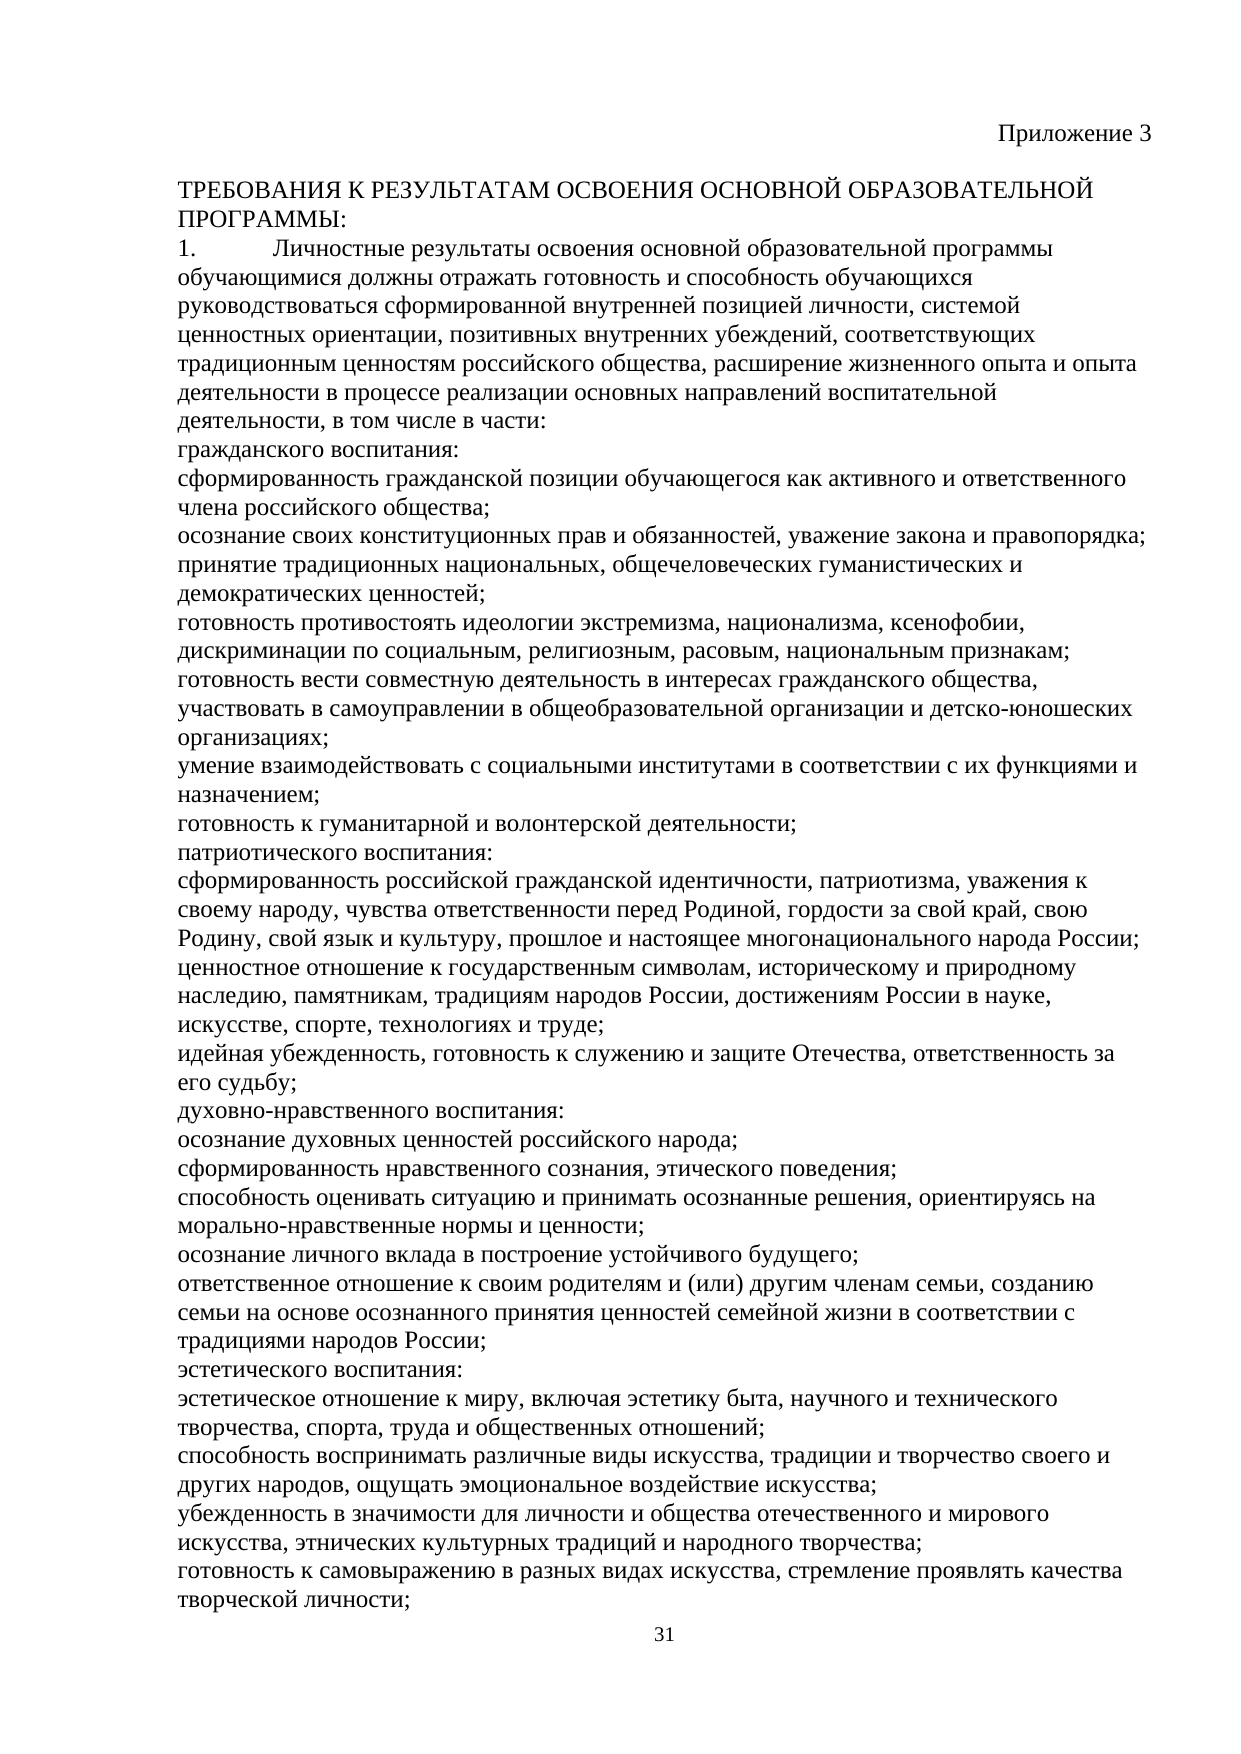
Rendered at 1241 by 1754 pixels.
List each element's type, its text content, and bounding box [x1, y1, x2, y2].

text патриотического воспитания: [177, 837, 1152, 866]
text готовность к гуманитарной и волонтерской деятельности; [177, 808, 1152, 837]
text сформированность российской гражданской идентичности, патриотизма, уважения к своему народу, чувства ответственности перед Родиной, гордости за свой край, свою Родину, свой язык и культуру, прошлое и настоящее многонационального народа России; [177, 866, 1152, 952]
text осознание духовных ценностей российского народа; [177, 1124, 1152, 1153]
text эстетическое отношение к миру, включая эстетику быта, научного и технического творчества, спорта, труда и общественных отношений; [177, 1383, 1152, 1441]
text готовность к самовыражению в разных видах искусства, стремление проявлять качества творческой личности; [177, 1556, 1152, 1613]
text способность оценивать ситуацию и принимать осознанные решения, ориентируясь на морально-нравственные нормы и ценности; [177, 1182, 1152, 1239]
text способность воспринимать различные виды искусства, традиции и творчество своего и других народов, ощущать эмоциональное воздействие искусства; [177, 1441, 1152, 1498]
text ценностное отношение к государственным символам, историческому и природному наследию, памятникам, традициям народов России, достижениям России в науке, искусстве, спорте, технологиях и труде; [177, 952, 1152, 1038]
text идейная убежденность, готовность к служению и защите Отечества, ответственность за его судьбу; [177, 1038, 1152, 1096]
text сформированность гражданской позиции обучающегося как активного и ответственного члена российского общества; [177, 463, 1152, 521]
text готовность вести совместную деятельность в интересах гражданского общества, участвовать в самоуправлении в общеобразовательной организации и детско-юношеских организациях; [177, 664, 1152, 751]
text убежденность в значимости для личности и общества отечественного и мирового искусства, этнических культурных традиций и народного творчества; [177, 1498, 1152, 1556]
text готовность противостоять идеологии экстремизма, национализма, ксенофобии, дискриминации по социальным, религиозным, расовым, национальным признакам; [177, 607, 1152, 664]
text 1. Личностные результаты освоения основной образовательной программы обучающимися должны отражать готовность и способность обучающихся руководствоваться сформированной внутренней позицией личности, системой ценностных ориентации, позитивных внутренних убеждений, соответствующих традиционным ценностям российского общества, расширение жизненного опыта и опыта деятельности в процессе реализации основных направлений воспитательной деятельности, в том числе в части: [177, 233, 1152, 434]
text гражданского воспитания: [177, 434, 1152, 463]
text осознание личного вклада в построение устойчивого будущего; [177, 1239, 1152, 1268]
text умение взаимодействовать с социальными институтами в соответствии с их функциями и назначением; [177, 751, 1152, 808]
text ТРЕБОВАНИЯ К РЕЗУЛЬТАТАМ ОСВОЕНИЯ ОСНОВНОЙ ОБРАЗОВАТЕЛЬНОЙ ПРОГРАММЫ: [177, 176, 1152, 233]
text ответственное отношение к своим родителям и (или) другим членам семьи, созданию семьи на основе осознанного принятия ценностей семейной жизни в соответствии с традициями народов России; [177, 1268, 1152, 1354]
text Приложение 3 [177, 118, 1152, 147]
text сформированность нравственного сознания, этического поведения; [177, 1153, 1152, 1182]
text принятие традиционных национальных, общечеловеческих гуманистических и демократических ценностей; [177, 549, 1152, 607]
text духовно-нравственного воспитания: [177, 1096, 1152, 1124]
text осознание своих конституционных прав и обязанностей, уважение закона и правопорядка; [177, 521, 1152, 549]
text эстетического воспитания: [177, 1354, 1152, 1383]
